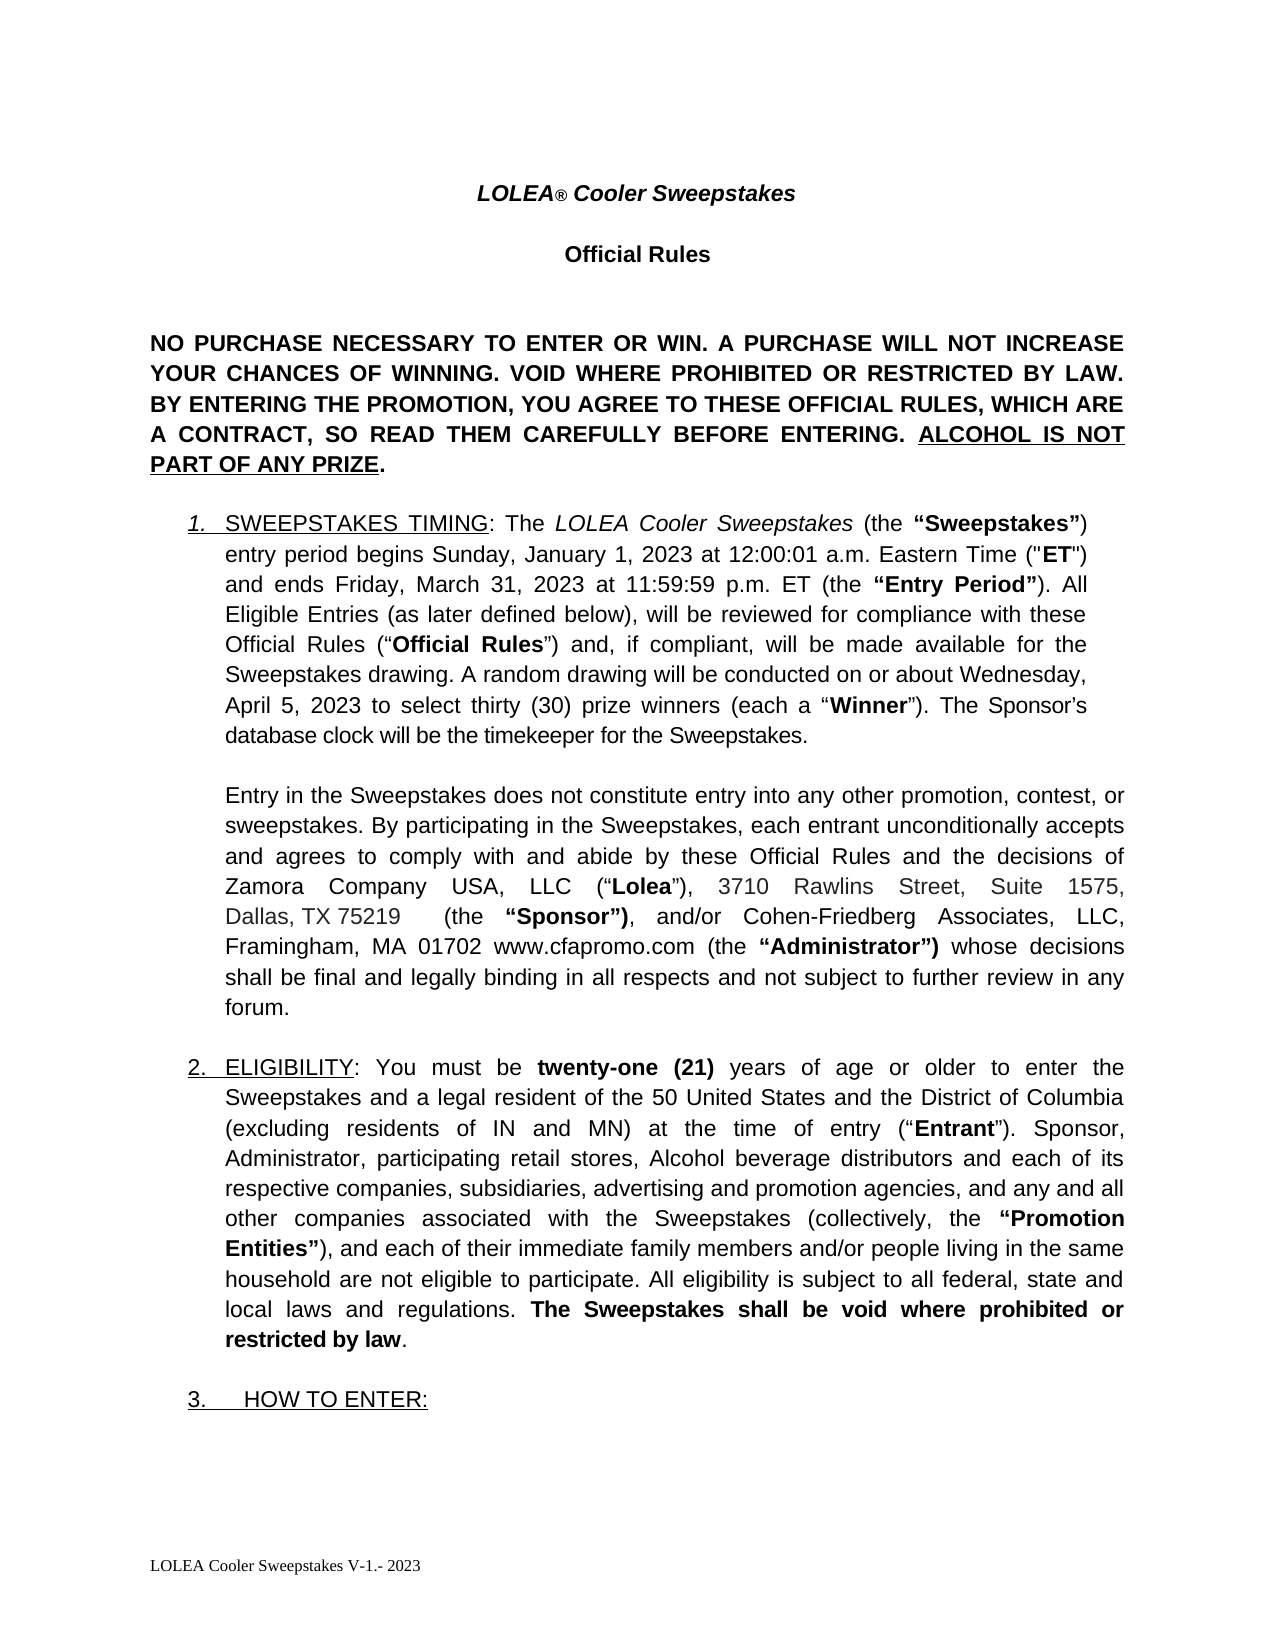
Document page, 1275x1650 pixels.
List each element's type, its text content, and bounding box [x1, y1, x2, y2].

text Official Rules [150, 241, 1125, 267]
text NO PURCHASE NECESSARY TO ENTER OR WIN. A PURCHASE WILL NOT INCREASE YOUR CHANCES OF WINNING. VOID WHERE PROHIBITED OR RESTRICTED BY LAW. BY ENTERING THE PROMOTION, YOU AGREE TO THESE OFFICIAL RULES, WHICH ARE A CONTRACT, SO READ THEM CAREFULLY BEFORE ENTERING. ALCOHOL IS NOT PART OF ANY PRIZE. [150, 330, 1125, 477]
list ELIGIBILITY: You must be twenty-one (21) years of age or older to enter the Sweepstakes and a legal resident of the 50 United States and the District of Columbia (excluding residents of IN and MN) at the time of entry (“Entrant”). Sponsor, Administrator, participating retail stores, Alcohol beverage distributors and each of its respective companies, subsidiaries, advertising and promotion agencies, and any and all other companies associated with the Sweepstakes (collectively, the “Promotion Entities”), and each of their immediate family members and/or people living in the same household are not eligible to participate. All eligibility is subject to all federal, state and local laws and regulations. The Sweepstakes shall be void where prohibited or restricted by law. [187, 1054, 1125, 1352]
list HOW TO ENTER: [187, 1386, 1087, 1413]
text LOLEA® Cooler Sweepstakes [150, 180, 1125, 207]
list SWEEPSTAKES TIMING: The LOLEA Cooler Sweepstakes (the “Sweepstakes”) entry period begins Sunday, January 1, 2023 at 12:00:01 a.m. Eastern Time ("ET") and ends Friday, March 31, 2023 at 11:59:59 p.m. ET (the “Entry Period”). All Eligible Entries (as later defined below), will be reviewed for compliance with these Official Rules (“Official Rules”) and, if compliant, will be made available for the Sweepstakes drawing. A random drawing will be conducted on or about Wednesday, April 5, 2023 to select thirty (30) prize winners (each a “Winner”). The Sponsor’s database clock will be the timekeeper for the Sweepstakes. [187, 510, 1087, 748]
text Entry in the Sweepstakes does not constitute entry into any other promotion, contest, or sweepstakes. By participating in the Sweepstakes, each entrant unconditionally accepts and agrees to comply with and abide by these Official Rules and the decisions of Zamora Company USA, LLC (“Lolea”), 3710 Rawlins Street, Suite 1575, Dallas, TX 75219 (the “Sponsor”), and/or Cohen-Friedberg Associates, LLC, Framingham, MA 01702 www.cfapromo.com (the “Administrator”) whose decisions shall be final and legally binding in all respects and not subject to further review in any forum. [225, 782, 1125, 1020]
